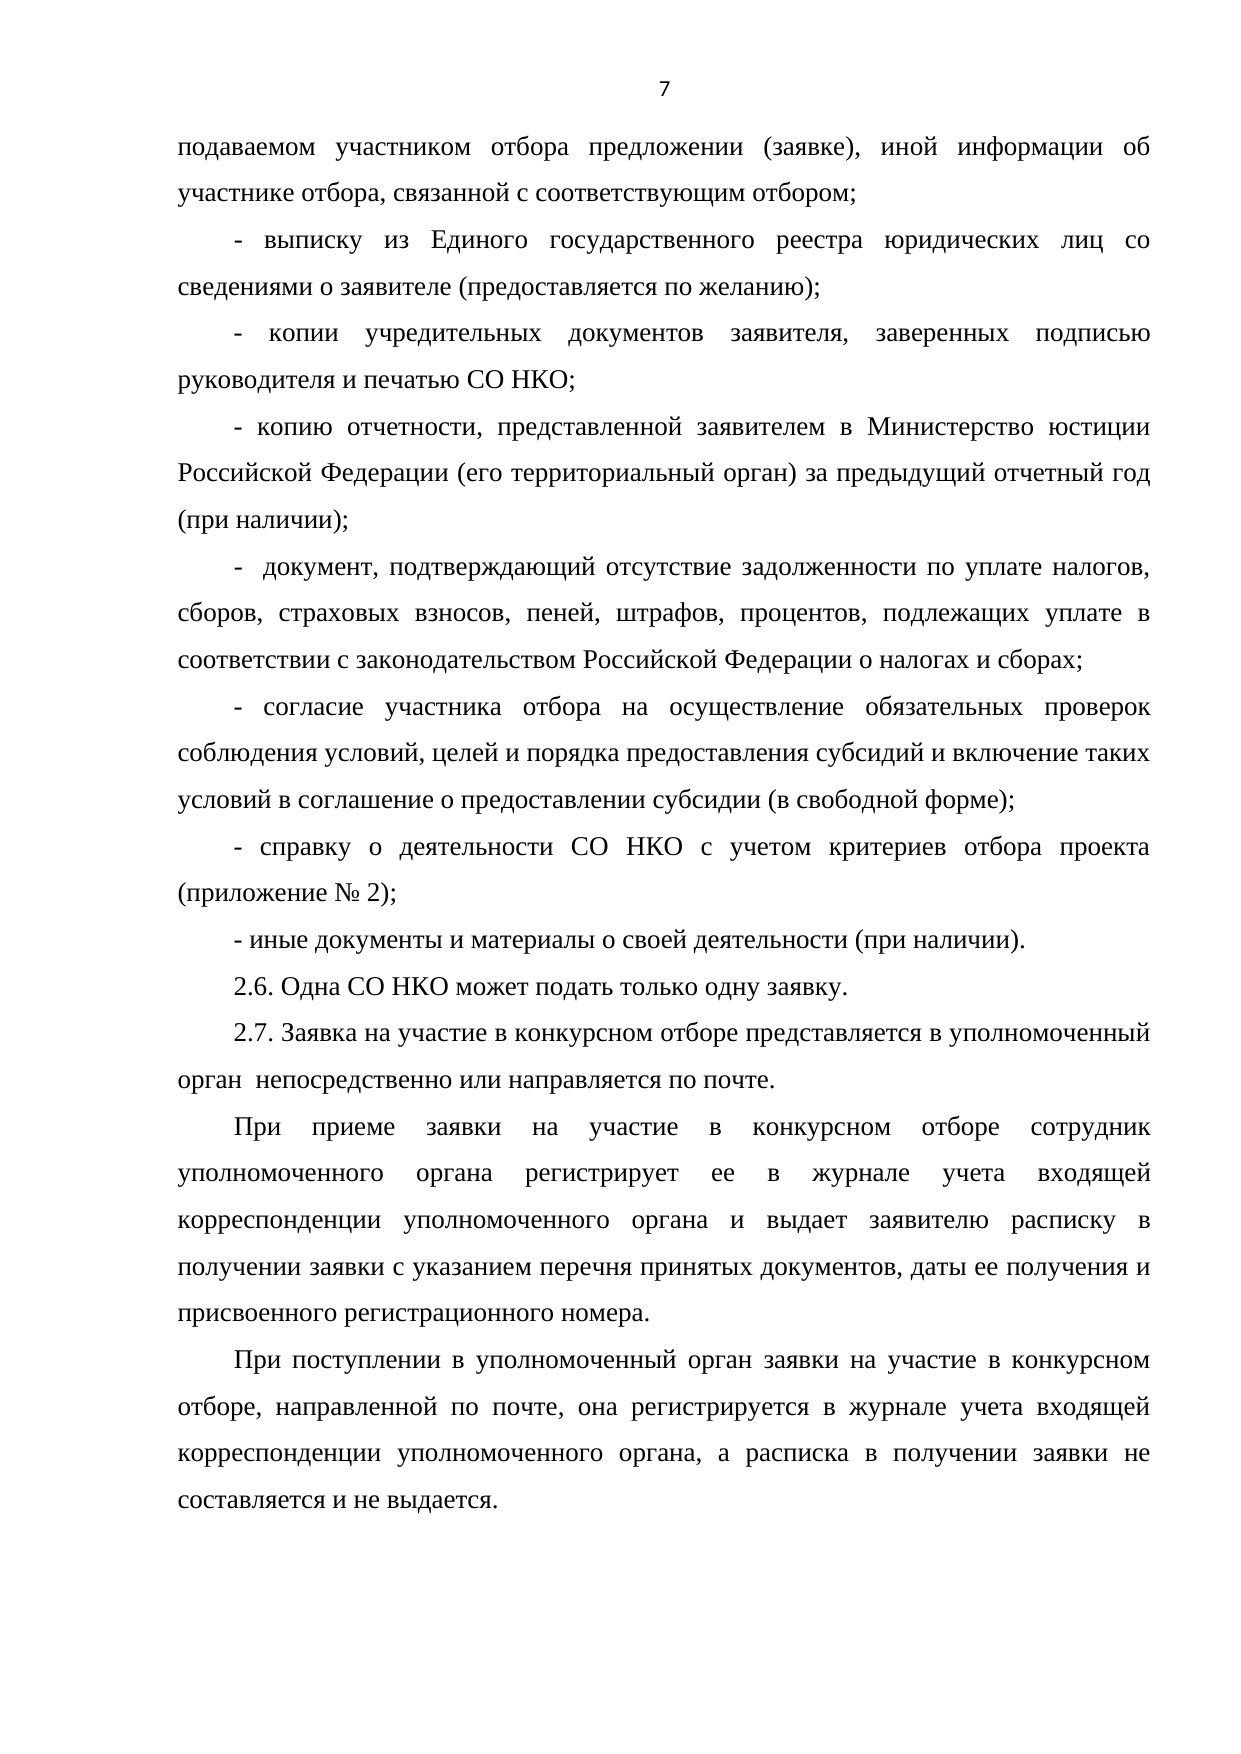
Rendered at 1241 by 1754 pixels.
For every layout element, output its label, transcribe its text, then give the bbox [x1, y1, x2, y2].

text 2.7. Заявка на участие в конкурсном отборе представляется в уполномоченный орган непосредственно или направляется по почте. [177, 1016, 1152, 1094]
text - согласие участника отбора на осуществление обязательных проверок соблюдения условий, целей и порядка предоставления субсидий и включение таких условий в соглашение о предоставлении субсидии (в свободной форме); [177, 690, 1152, 814]
text - справку о деятельности СО НКО с учетом критериев отбора проекта (приложение № 2); [177, 830, 1152, 908]
text - выписку из Единого государственного реестра юридических лиц со сведениями о заявителе (предоставляется по желанию); [177, 223, 1152, 301]
text - копию отчетности, представленной заявителем в Министерство юстиции Российской Федерации (его территориальный орган) за предыдущий отчетный год (при наличии); [177, 410, 1152, 534]
text При поступлении в уполномоченный орган заявки на участие в конкурсном отборе, направленной по почте, она регистрируется в журнале учета входящей корреспонденции уполномоченного органа, а расписка в получении заявки не составляется и не выдается. [177, 1343, 1152, 1514]
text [177, 130, 1152, 208]
text 2.6. Одна СО НКО может подать только одну заявку. [177, 970, 1152, 1001]
text - копии учредительных документов заявителя, заверенных подписью руководителя и печатью СО НКО; [177, 316, 1152, 394]
text - иные документы и материалы о своей деятельности (при наличии). [177, 923, 1152, 954]
text - документ, подтверждающий отсутствие задолженности по уплате налогов, сборов, страховых взносов, пеней, штрафов, процентов, подлежащих уплате в соответствии с законодательством Российской Федерации о налогах и сборах; [177, 550, 1152, 674]
text При приеме заявки на участие в конкурсном отборе сотрудник уполномоченного органа регистрирует ее в журнале учета входящей корреспонденции уполномоченного органа и выдает заявителю расписку в получении заявки с указанием перечня принятых документов, даты ее получения и присвоенного регистрационного номера. [177, 1110, 1152, 1328]
